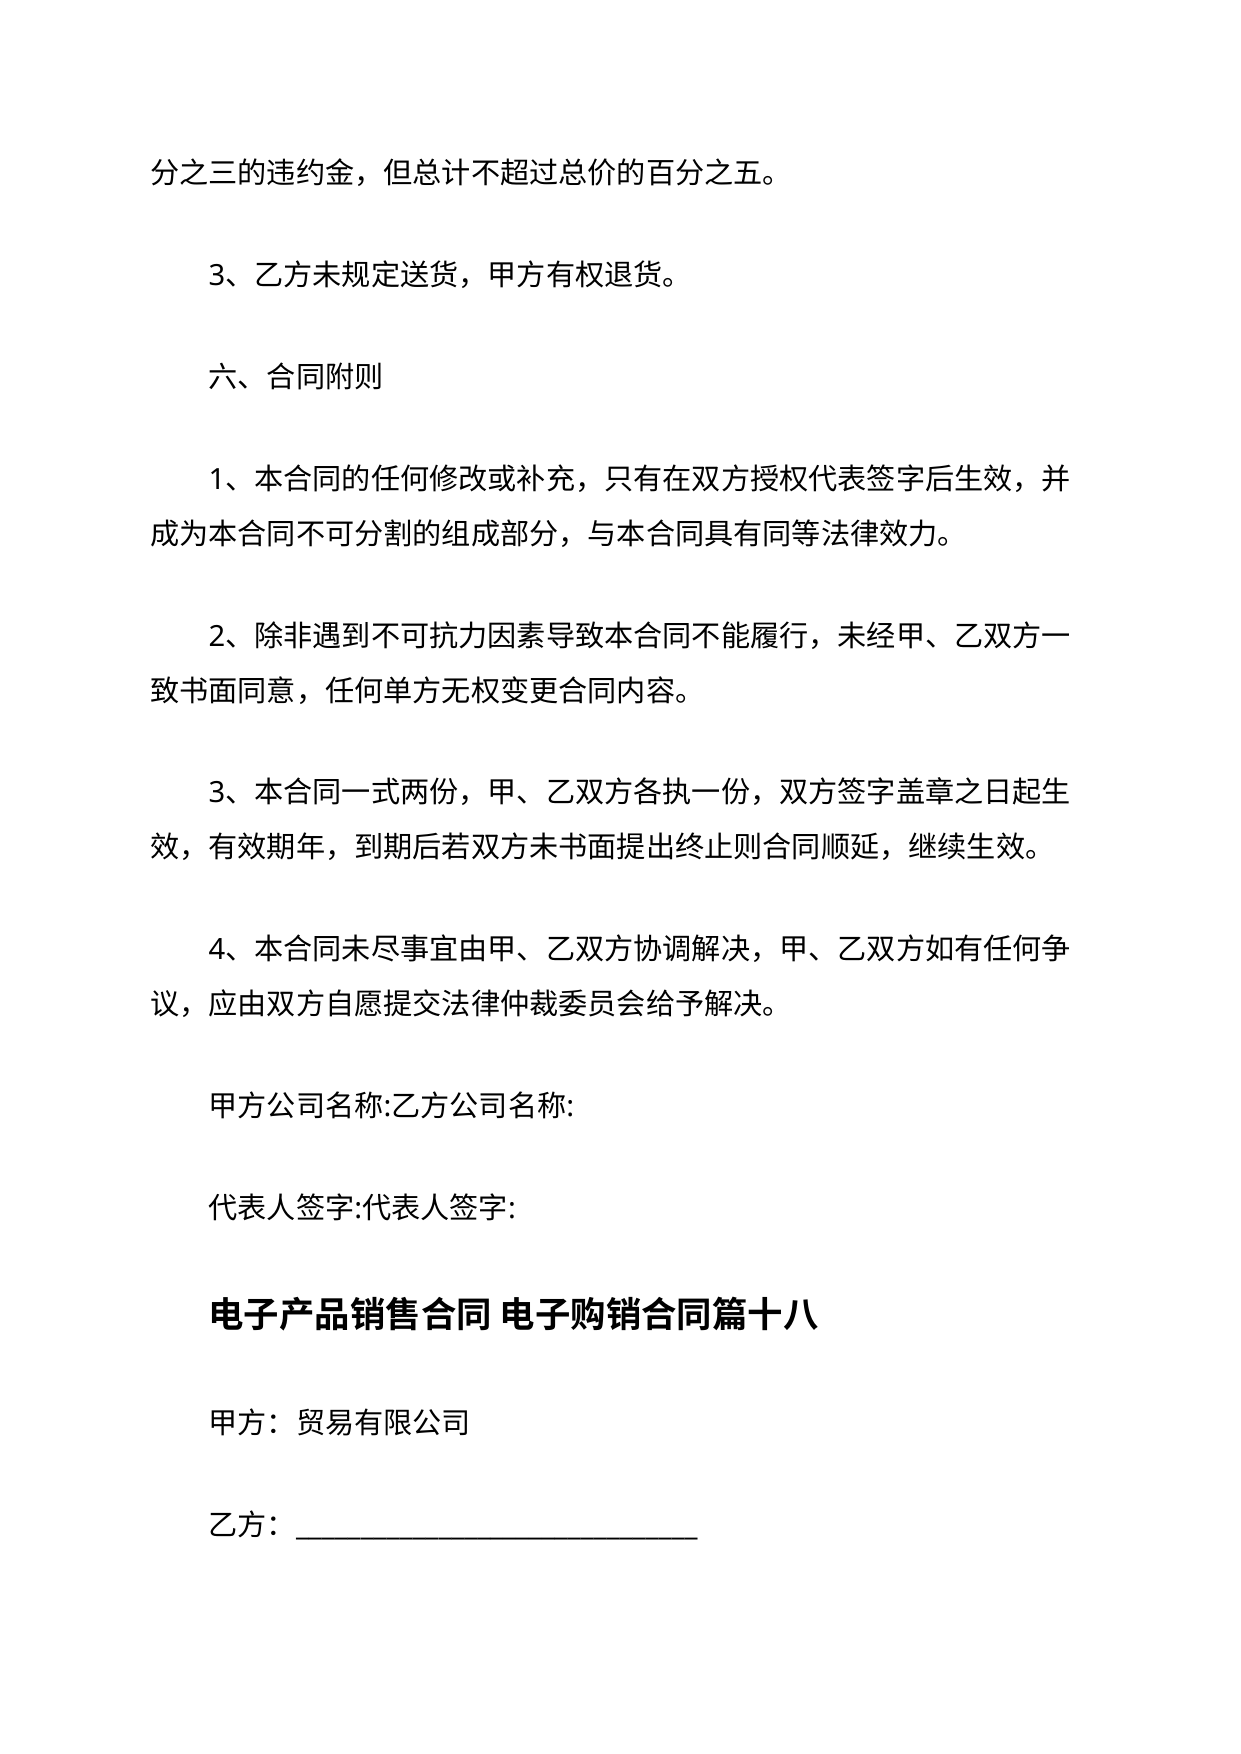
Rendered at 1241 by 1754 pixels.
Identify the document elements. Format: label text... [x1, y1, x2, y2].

text 4、本合同未尽事宜由甲、乙双方协调解决，甲、乙双方如有任何争议，应由双方自愿提交法律仲裁委员会给予解决。 [150, 926, 1090, 1023]
text 甲方：贸易有限公司 [150, 1400, 1090, 1442]
text 电子产品销售合同 电子购销合同篇十八 [150, 1287, 1090, 1338]
text 3、乙方未规定送货，甲方有权退货。 [150, 252, 1090, 294]
text 六、合同附则 [150, 354, 1090, 396]
text 2、除非遇到不可抗力因素导致本合同不能履行，未经甲、乙双方一致书面同意，任何单方无权变更合同内容。 [150, 612, 1090, 709]
text 3、本合同一式两份，甲、乙双方各执一份，双方签字盖章之日起生效，有效期年，到期后若双方未书面提出终止则合同顺延，继续生效。 [150, 769, 1090, 866]
text 乙方：_______________________________ [150, 1502, 1090, 1544]
text 甲方公司名称:乙方公司名称: [150, 1083, 1090, 1125]
text 1、本合同的任何修改或补充，只有在双方授权代表签字后生效，并成为本合同不可分割的组成部分，与本合同具有同等法律效力。 [150, 456, 1090, 553]
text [150, 150, 1090, 192]
text 代表人签字:代表人签字: [150, 1184, 1090, 1227]
